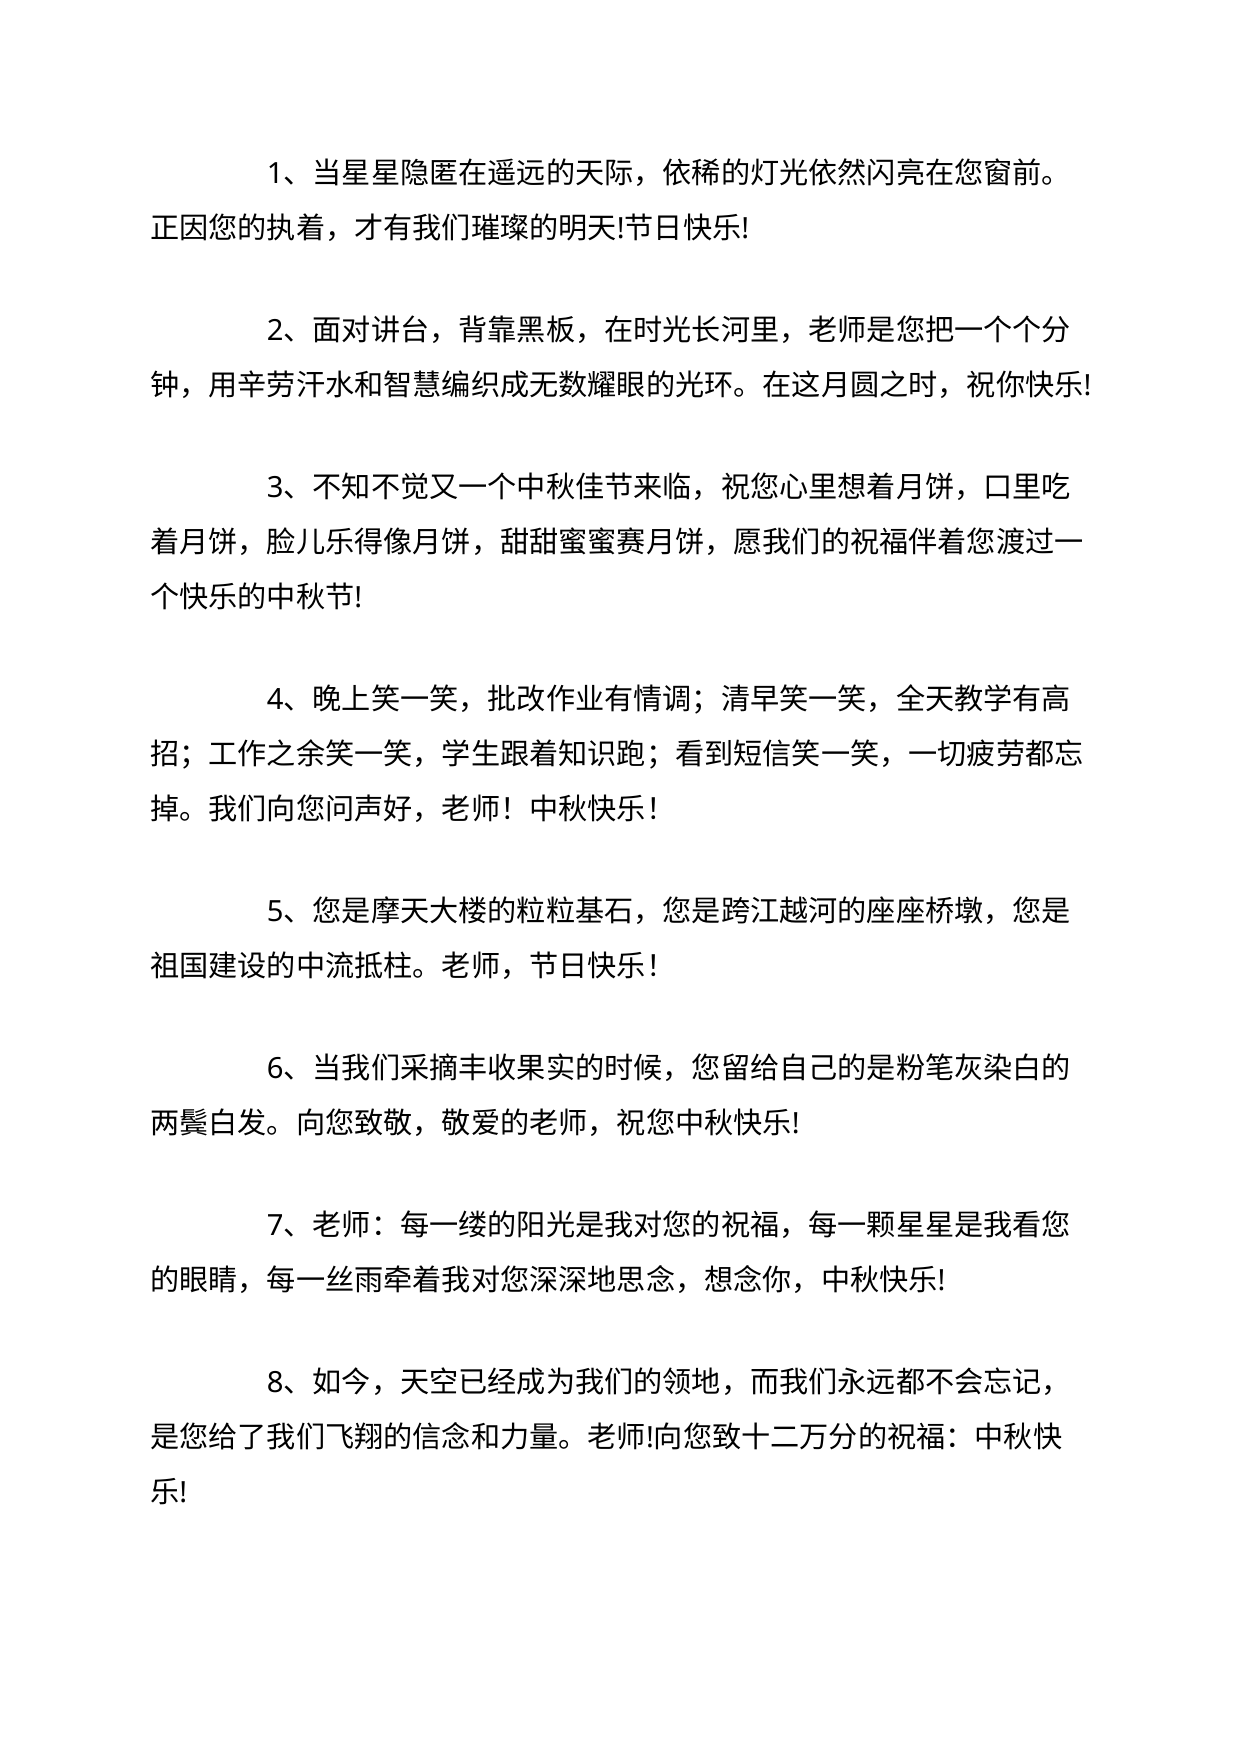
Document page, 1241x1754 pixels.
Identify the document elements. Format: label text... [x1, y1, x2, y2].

text 7、老师：每一缕的阳光是我对您的祝福，每一颗星星是我看您的眼睛，每一丝雨牵着我对您深深地思念，想念你，中秋快乐! [150, 1201, 1090, 1299]
text 4、晚上笑一笑，批改作业有情调；清早笑一笑，全天教学有高招；工作之余笑一笑，学生跟着知识跑；看到短信笑一笑，一切疲劳都忘掉。我们向您问声好，老师！中秋快乐！ [150, 676, 1090, 828]
text 2、面对讲台，背靠黑板，在时光长河里，老师是您把一个个分钟，用辛劳汗水和智慧编织成无数耀眼的光环。在这月圆之时，祝你快乐! [150, 307, 1090, 404]
text 3、不知不觉又一个中秋佳节来临，祝您心里想着月饼，口里吃着月饼，脸儿乐得像月饼，甜甜蜜蜜赛月饼，愿我们的祝福伴着您渡过一个快乐的中秋节! [150, 464, 1090, 616]
text 1、当星星隐匿在遥远的天际，依稀的灯光依然闪亮在您窗前。正因您的执着，才有我们璀璨的明天!节日快乐! [150, 150, 1090, 247]
text 6、当我们采摘丰收果实的时候，您留给自己的是粉笔灰染白的两鬓白发。向您致敬，敬爱的老师，祝您中秋快乐! [150, 1044, 1090, 1142]
text 5、您是摩天大楼的粒粒基石，您是跨江越河的座座桥墩，您是祖国建设的中流抵柱。老师，节日快乐！ [150, 887, 1090, 985]
text 8、如今，天空已经成为我们的领地，而我们永远都不会忘记，是您给了我们飞翔的信念和力量。老师!向您致十二万分的祝福：中秋快乐! [150, 1358, 1090, 1511]
